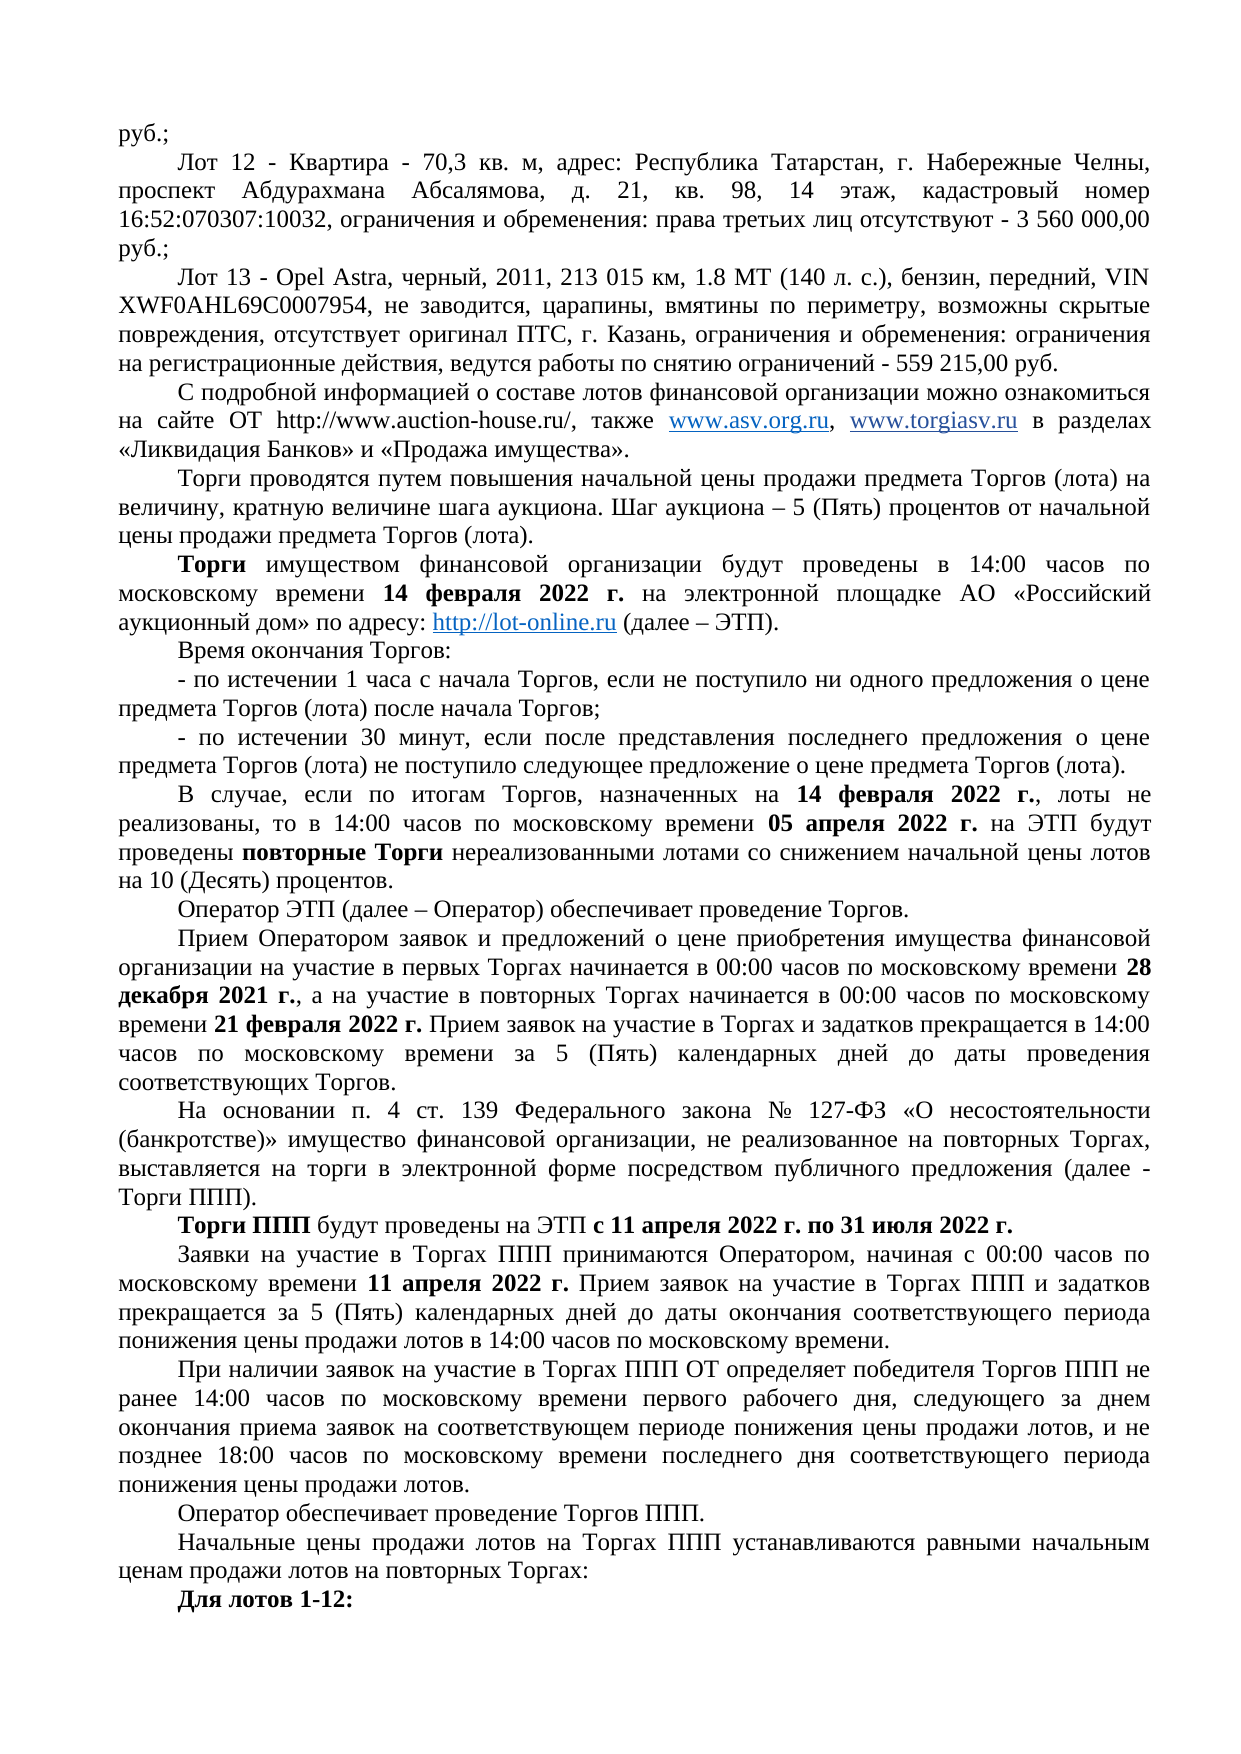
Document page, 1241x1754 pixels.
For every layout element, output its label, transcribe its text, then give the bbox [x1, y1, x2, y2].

text Торги имуществом финансовой организации будут проведены в 14:00 часов по московскому времени 14 февраля 2022 г. на электронной площадке АО «Российский аукционный дом» по адресу: http://lot-online.ru (далее – ЭТП). [118, 549, 1151, 636]
text Торги проводятся путем повышения начальной цены продажи предмета Торгов (лота) на величину, кратную величине шага аукциона. Шаг аукциона – 5 (Пять) процентов от начальной цены продажи предмета Торгов (лота). [118, 463, 1151, 549]
text Торги ППП будут проведены на ЭТП с 11 апреля 2022 г. по 31 июля 2022 г. [593, 1211, 1151, 1239]
text В случае, если по итогам Торгов, назначенных на 14 февраля 2022 г., лоты не реализованы, то в 14:00 часов по московскому времени 05 апреля 2022 г. на ЭТП будут проведены повторные Торги нереализованными лотами со снижением начальной цены лотов на 10 (Десять) процентов. [118, 779, 1151, 894]
text Торги ППП будут проведены на ЭТП с 11 апреля 2022 г. по 31 июля 2022 г. [118, 1211, 311, 1239]
text На основании п. 4 ст. 139 Федерального закона № 127-ФЗ «О несостоятельности (банкротстве)» имущество финансовой организации, не реализованное на повторных Торгах, выставляется на торги в электронной форме посредством публичного предложения (далее - Торги ППП). [118, 1096, 1151, 1211]
text С подробной информацией о составе лотов финансовой организации можно ознакомиться на сайте ОТ http://www.auction-house.ru/, также www.asv.org.ru, www.torgiasv.ru в разделах «Ликвидация Банков» и «Продажа имущества». [118, 377, 1151, 463]
text Оператор обеспечивает проведение Торгов ППП. [118, 1498, 1151, 1527]
text - по истечении 1 часа с начала Торгов, если не поступило ни одного предложения о цене предмета Торгов (лота) после начала Торгов; [118, 664, 1151, 722]
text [118, 118, 1151, 147]
text - по истечении 30 минут, если после представления последнего предложения о цене предмета Торгов (лота) не поступило следующее предложение о цене предмета Торгов (лота). [118, 722, 1151, 779]
text При наличии заявок на участие в Торгах ППП ОТ определяет победителя Торгов ППП не ранее 14:00 часов по московскому времени первого рабочего дня, следующего за днем окончания приема заявок на соответствующем периоде понижения цены продажи лотов, и не позднее 18:00 часов по московскому времени последнего дня соответствующего периода понижения цены продажи лотов. [118, 1354, 1151, 1498]
text Время окончания Торгов: [118, 636, 1151, 664]
text Лот 13 - Opel Astra, черный, 2011, 213 015 км, 1.8 МТ (140 л. с.), бензин, передний, VIN XWF0AHL69C0007954, не заводится, царапины, вмятины по периметру, возможны скрытые повреждения, отсутствует оригинал ПТС, г. Казань, ограничения и обременения: ограничения на регистрационные действия, ведутся работы по снятию ограничений - 559 215,00 руб. [118, 262, 1151, 377]
text Начальные цены продажи лотов на Торгах ППП устанавливаются равными начальным ценам продажи лотов на повторных Торгах: [118, 1527, 1151, 1584]
text Лот 12 - Квартира - 70,3 кв. м, адрес: Республика Татарстан, г. Набережные Челны, проспект Абдурахмана Абсалямова, д. 21, кв. 98, 14 этаж, кадастровый номер 16:52:070307:10032, ограничения и обременения: права третьих лиц отсутствуют - 3 560 000,00 руб.; [118, 147, 1151, 262]
text Для лотов 1-12: [118, 1584, 1151, 1613]
text Заявки на участие в Торгах ППП принимаются Оператором, начиная с 00:00 часов по московскому времени 11 апреля 2022 г. Прием заявок на участие в Торгах ППП и задатков прекращается за 5 (Пять) календарных дней до даты окончания соответствующего периода понижения цены продажи лотов в 14:00 часов по московскому времени. [118, 1239, 1151, 1354]
text Оператор ЭТП (далее – Оператор) обеспечивает проведение Торгов. [118, 894, 1151, 923]
text Прием Оператором заявок и предложений о цене приобретения имущества финансовой организации на участие в первых Торгах начинается в 00:00 часов по московскому времени 28 декабря 2021 г., а на участие в повторных Торгах начинается в 00:00 часов по московскому времени 21 февраля 2022 г. Прием заявок на участие в Торгах и задатков прекращается в 14:00 часов по московскому времени за 5 (Пять) календарных дней до даты проведения соответствующих Торгов. [118, 923, 1151, 1096]
